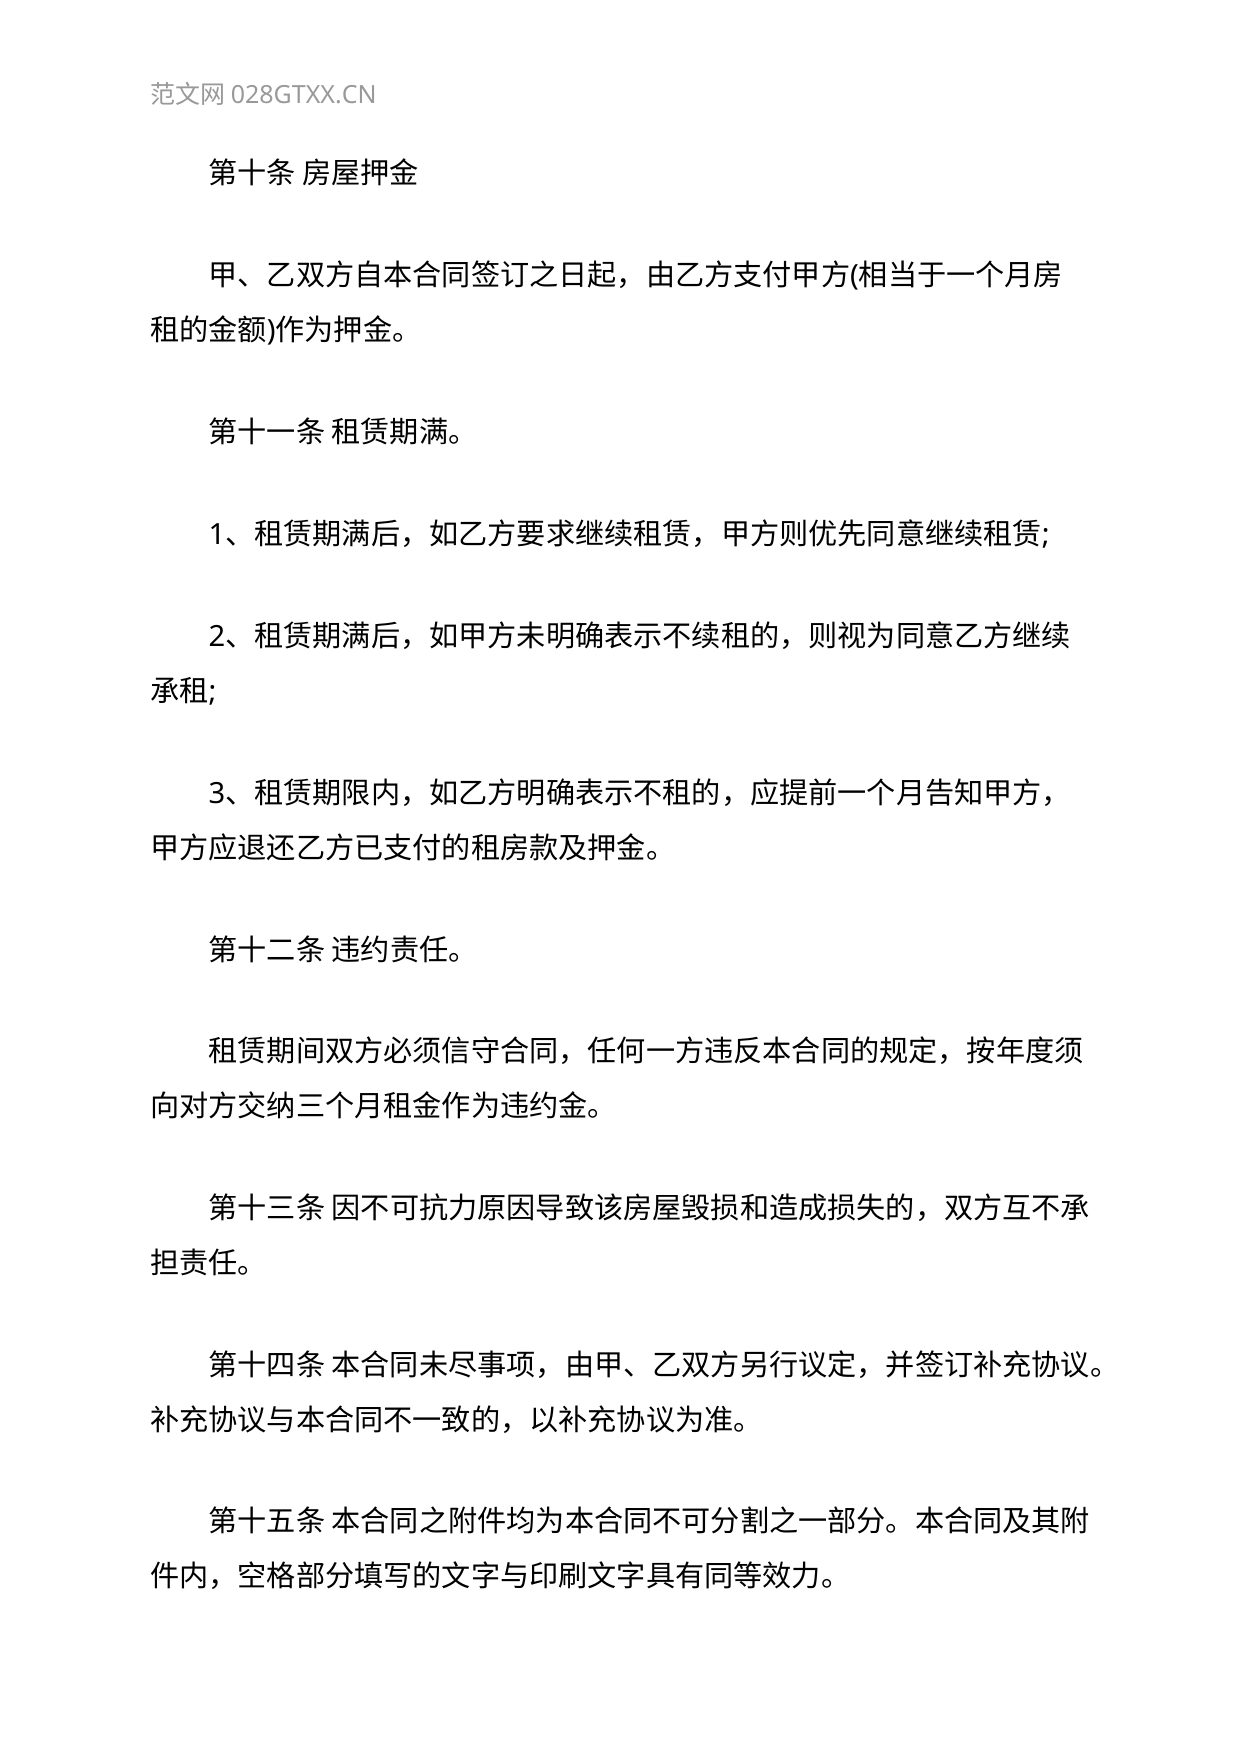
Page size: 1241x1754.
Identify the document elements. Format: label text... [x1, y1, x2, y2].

text 第十条 房屋押金 [150, 150, 1090, 192]
text 租赁期间双方必须信守合同，任何一方违反本合同的规定，按年度须向对方交纳三个月租金作为违约金。 [150, 1028, 1090, 1125]
text 2、租赁期满后，如甲方未明确表示不续租的，则视为同意乙方继续承租; [150, 612, 1090, 710]
text 甲、乙双方自本合同签订之日起，由乙方支付甲方(相当于一个月房租的金额)作为押金。 [150, 252, 1090, 349]
text 第十五条 本合同之附件均为本合同不可分割之一部分。本合同及其附件内，空格部分填写的文字与印刷文字具有同等效力。 [150, 1498, 1090, 1595]
text 第十四条 本合同未尽事项，由甲、乙双方另行议定，并签订补充协议。补充协议与本合同不一致的，以补充协议为准。 [150, 1341, 1090, 1438]
text 第十三条 因不可抗力原因导致该房屋毁损和造成损失的，双方互不承担责任。 [150, 1185, 1090, 1282]
text 3、租赁期限内，如乙方明确表示不租的，应提前一个月告知甲方，甲方应退还乙方已支付的租房款及押金。 [150, 769, 1090, 867]
text 1、租赁期满后，如乙方要求继续租赁，甲方则优先同意继续租赁; [150, 511, 1090, 553]
text 第十二条 违约责任。 [150, 926, 1090, 968]
text 第十一条 租赁期满。 [150, 409, 1090, 451]
